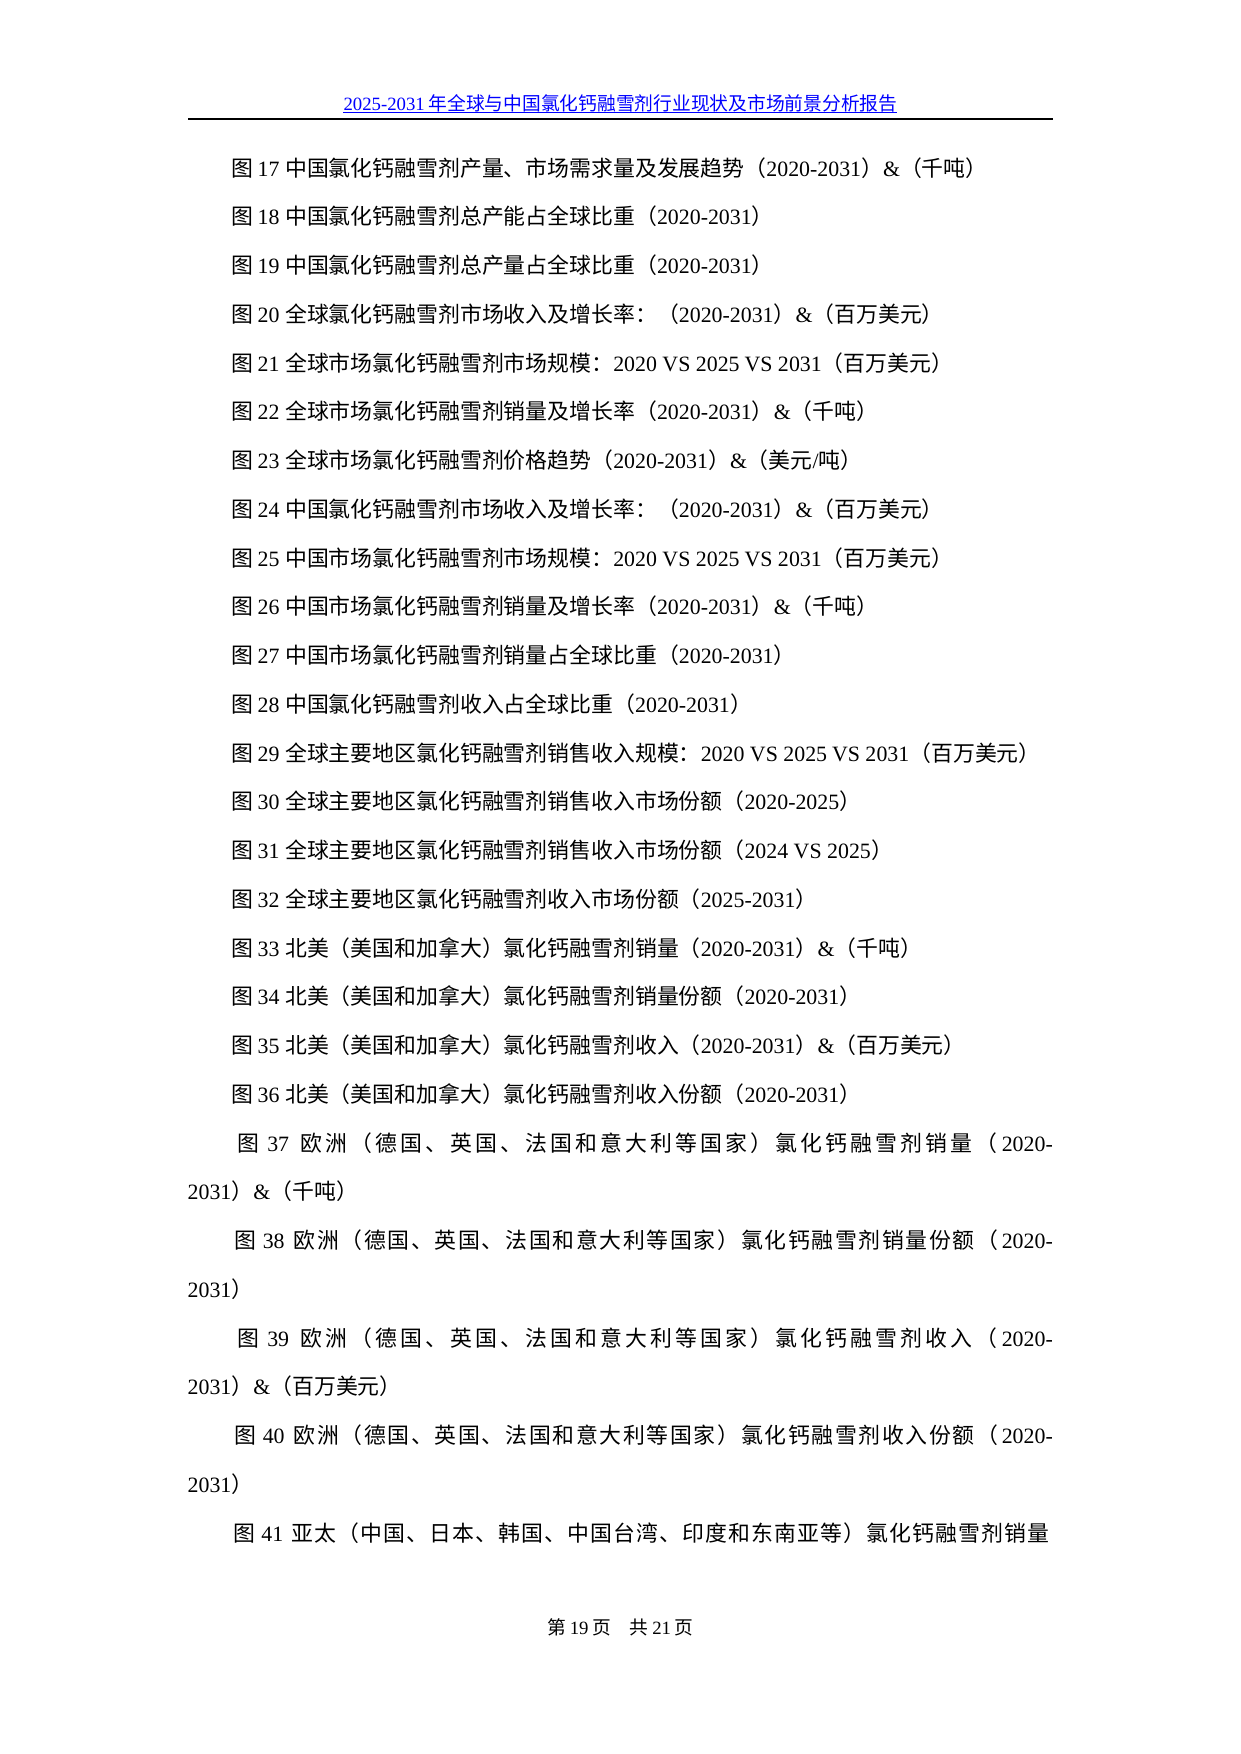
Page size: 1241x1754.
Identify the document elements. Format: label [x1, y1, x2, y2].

text [187, 150, 1053, 1548]
